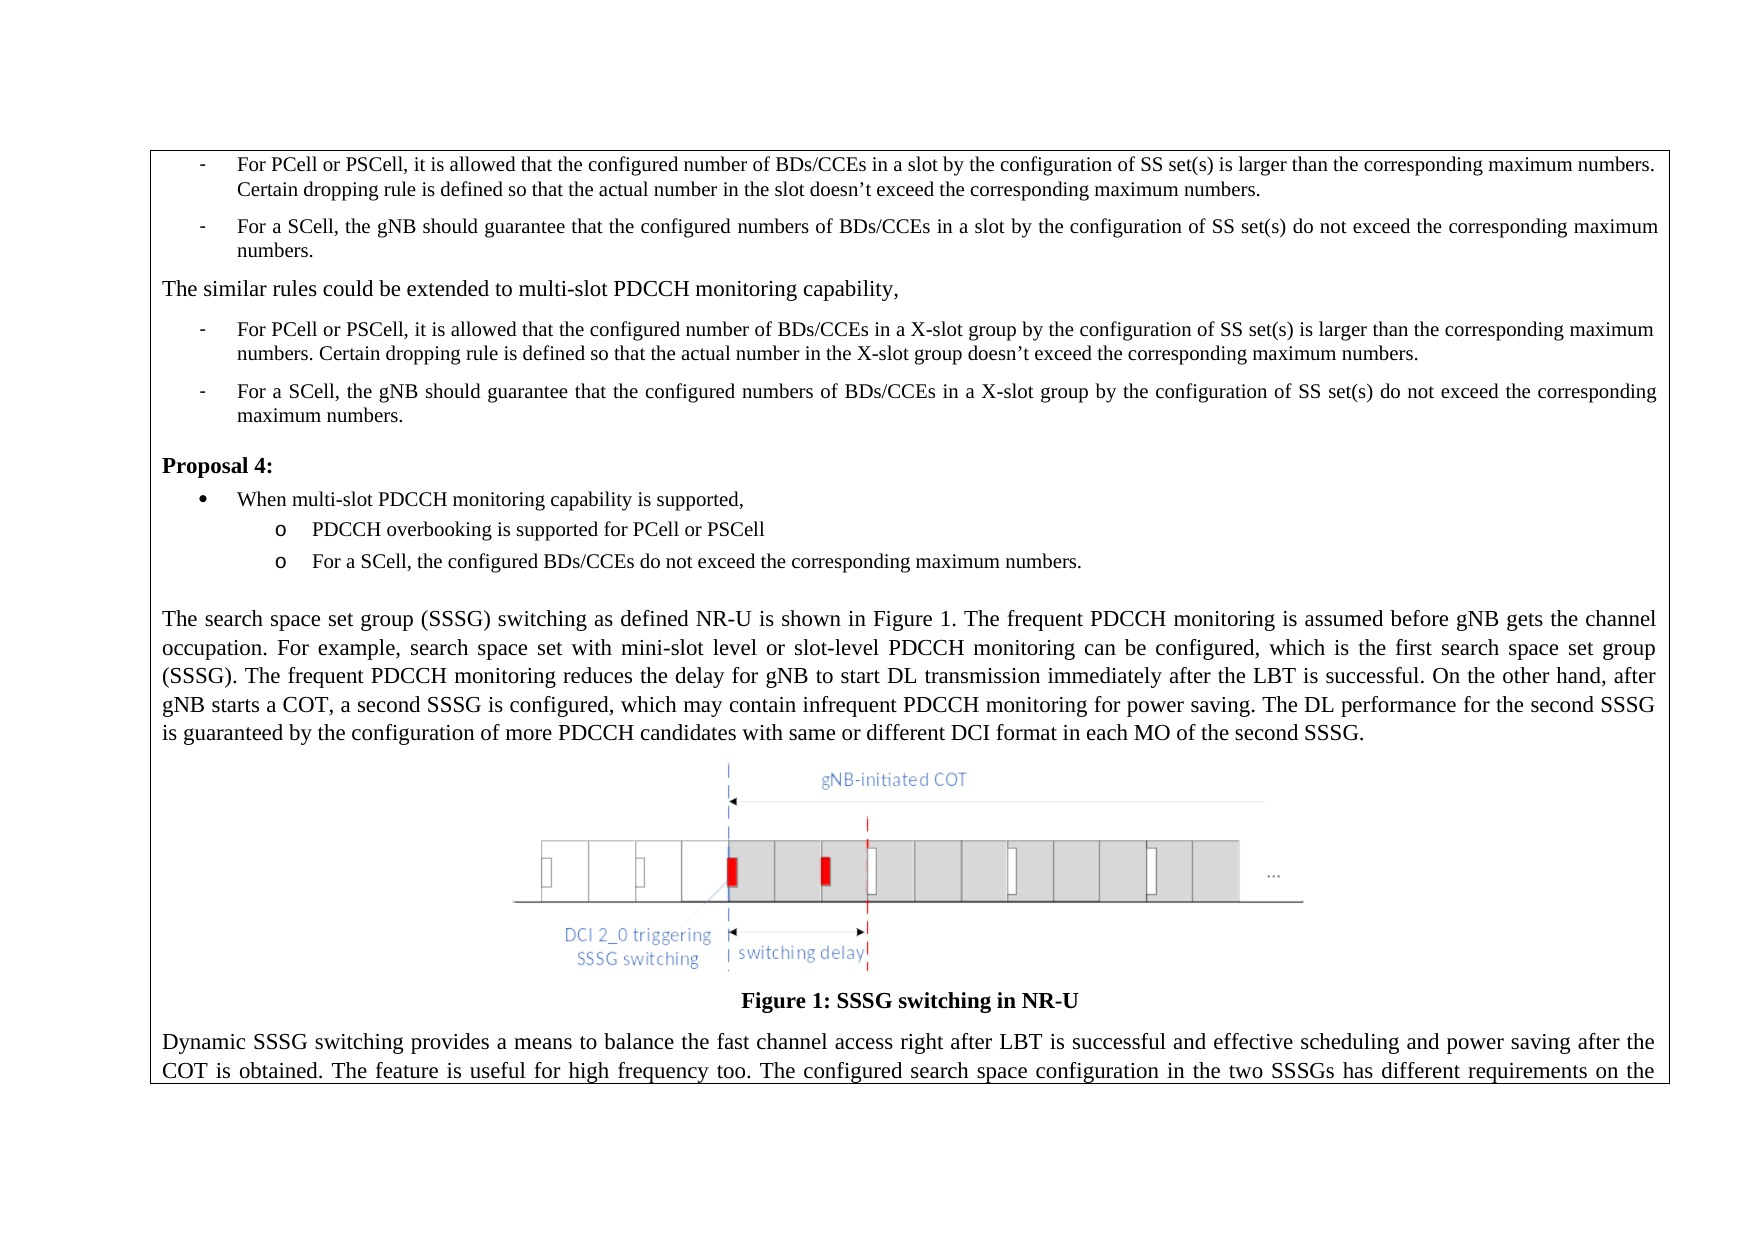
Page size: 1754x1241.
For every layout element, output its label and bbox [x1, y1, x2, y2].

table_header [151, 151, 1669, 1083]
